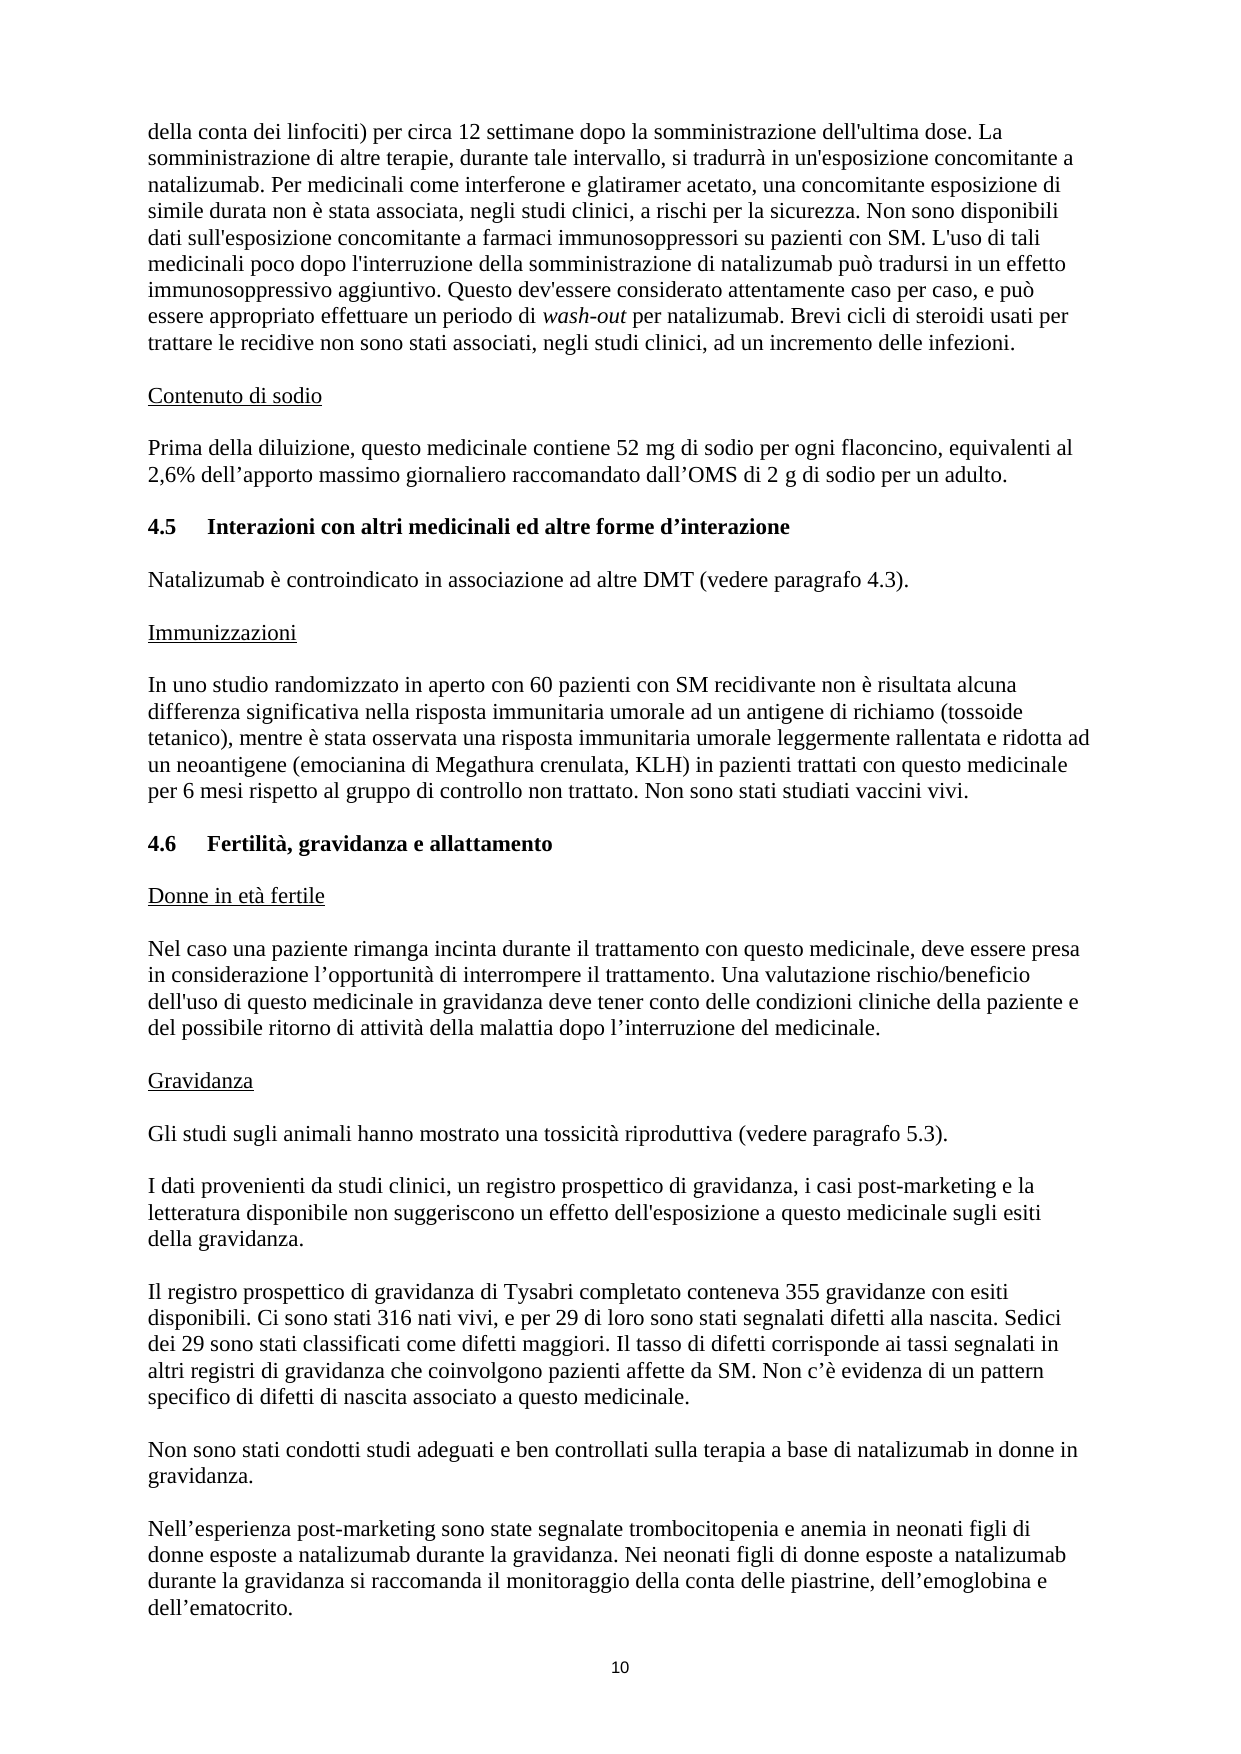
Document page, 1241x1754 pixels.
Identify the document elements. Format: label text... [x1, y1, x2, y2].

text Prima della diluizione, questo medicinale contiene 52 mg di sodio per ogni flaconcino, equivalenti al 2,6% dell’apporto massimo giornaliero raccomandato dall’OMS di 2 g di sodio per un adulto. [148, 434, 1092, 487]
text Gravidanza [148, 1067, 1092, 1093]
text Non sono stati condotti studi adeguati e ben controllati sulla terapia a base di natalizumab in donne in gravidanza. [148, 1436, 1092, 1488]
text Il registro prospettico di gravidanza di Tysabri completato conteneva 355 gravidanze con esiti disponibili. Ci sono stati 316 nati vivi, e per 29 di loro sono stati segnalati difetti alla nascita. Sedici dei 29 sono stati classificati come difetti maggiori. Il tasso di difetti corrisponde ai tassi segnalati in altri registri di gravidanza che coinvolgono pazienti affette da SM. Non c’è evidenza di un pattern specifico di difetti di nascita associato a questo medicinale. [148, 1278, 1092, 1409]
text 4.6 Fertilità, gravidanza e allattamento [148, 830, 1092, 856]
text Natalizumab è controindicato in associazione ad altre DMT (vedere paragrafo 4.3). [148, 566, 1092, 592]
text Immunizzazioni [148, 619, 1092, 645]
text Nell’esperienza post-marketing sono state segnalate trombocitopenia e anemia in neonati figli di donne esposte a natalizumab durante la gravidanza. Nei neonati figli di donne esposte a natalizumab durante la gravidanza si raccomanda il monitoraggio della conta delle piastrine, dell’emoglobina e dell’ematocrito. [148, 1515, 1092, 1620]
text Gli studi sugli animali hanno mostrato una tossicità riproduttiva (vedere paragrafo 5.3). [148, 1119, 1092, 1146]
text Donne in età fertile [148, 882, 1092, 909]
text Contenuto di sodio [148, 382, 1092, 408]
text 4.5 Interazioni con altri medicinali ed altre forme d’interazione [148, 513, 1092, 540]
text I dati provenienti da studi clinici, un registro prospettico di gravidanza, i casi post-marketing e la letteratura disponibile non suggeriscono un effetto dell'esposizione a questo medicinale sugli esiti della gravidanza. [148, 1172, 1092, 1251]
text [148, 118, 1092, 355]
text Nel caso una paziente rimanga incinta durante il trattamento con questo medicinale, deve essere presa in considerazione l’opportunità di interrompere il trattamento. Una valutazione rischio/beneficio dell'uso di questo medicinale in gravidanza deve tener conto delle condizioni cliniche della paziente e del possibile ritorno di attività della malattia dopo l’interruzione del medicinale. [148, 935, 1092, 1041]
text In uno studio randomizzato in aperto con 60 pazienti con SM recidivante non è risultata alcuna differenza significativa nella risposta immunitaria umorale ad un antigene di richiamo (tossoide tetanico), mentre è stata osservata una risposta immunitaria umorale leggermente rallentata e ridotta ad un neoantigene (emocianina di Megathura crenulata, KLH) in pazienti trattati con questo medicinale per 6 mesi rispetto al gruppo di controllo non trattato. Non sono stati studiati vaccini vivi. [148, 672, 1092, 803]
